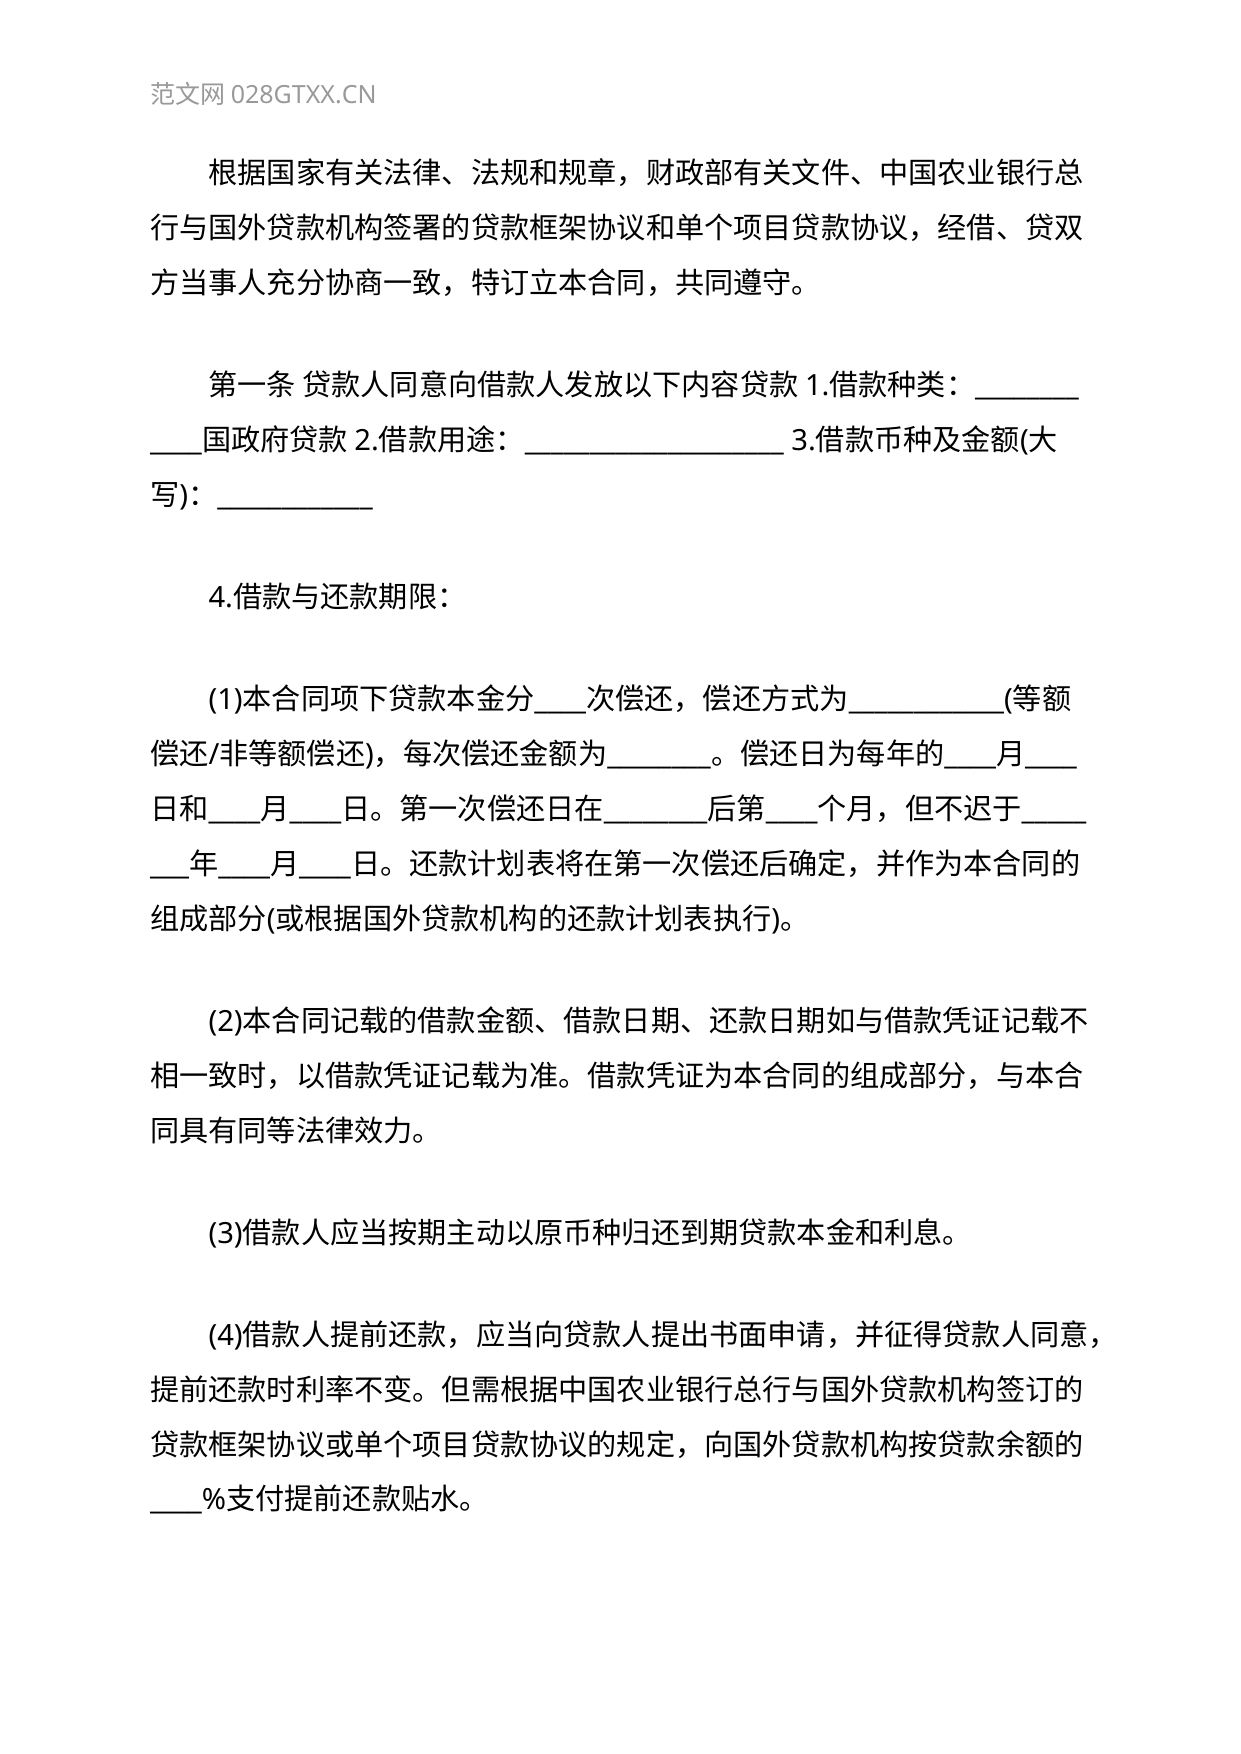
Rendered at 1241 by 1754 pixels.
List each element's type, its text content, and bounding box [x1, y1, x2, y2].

text 根据国家有关法律、法规和规章，财政部有关文件、中国农业银行总行与国外贷款机构签署的贷款框架协议和单个项目贷款协议，经借、贷双方当事人充分协商一致，特订立本合同，共同遵守。 [150, 150, 1090, 302]
text (4)借款人提前还款，应当向贷款人提出书面申请，并征得贷款人同意，提前还款时利率不变。但需根据中国农业银行总行与国外贷款机构签订的贷款框架协议或单个项目贷款协议的规定，向国外贷款机构按贷款余额的____%支付提前还款贴水。 [150, 1311, 1090, 1518]
text (2)本合同记载的借款金额、借款日期、还款日期如与借款凭证记载不相一致时，以借款凭证记载为准。借款凭证为本合同的组成部分，与本合同具有同等法律效力。 [150, 997, 1090, 1150]
text (1)本合同项下贷款本金分____次偿还，偿还方式为____________(等额偿还/非等额偿还)，每次偿还金额为________。偿还日为每年的____月____日和____月____日。第一次偿还日在________后第____个月，但不迟于________年____月____日。还款计划表将在第一次偿还后确定，并作为本合同的组成部分(或根据国外贷款机构的还款计划表执行)。 [150, 676, 1090, 938]
text (3)借款人应当按期主动以原币种归还到期贷款本金和利息。 [150, 1209, 1090, 1252]
text 4.借款与还款期限： [150, 573, 1090, 616]
text 第一条 贷款人同意向借款人发放以下内容贷款 1.借款种类：____________国政府贷款 2.借款用途：____________________ 3.借款币种及金额(大写)：____________ [150, 362, 1090, 514]
